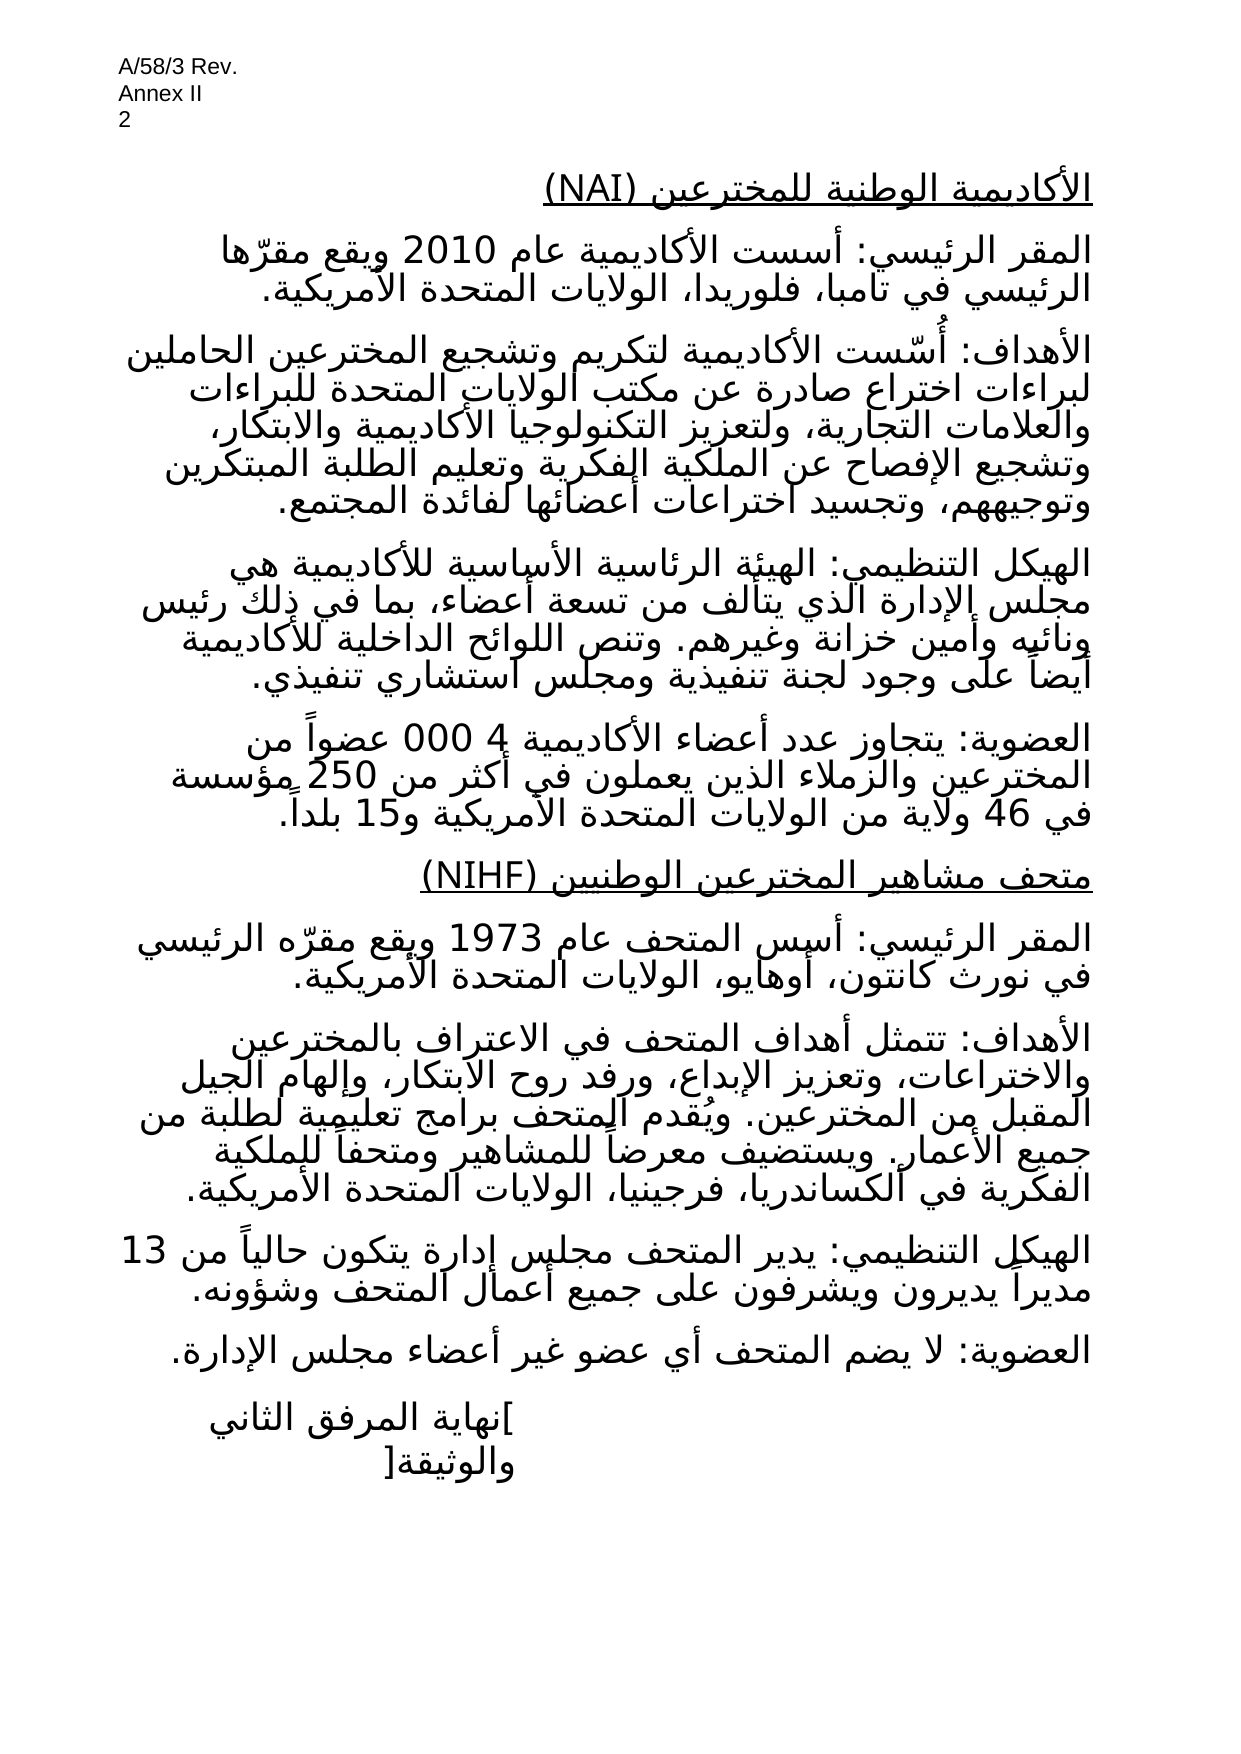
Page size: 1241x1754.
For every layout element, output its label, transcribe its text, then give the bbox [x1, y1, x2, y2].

text ]نهاية المرفق الثاني والوثيقة[ [118, 1396, 516, 1483]
text الأكاديمية الوطنية للمخترعين (NAI) [118, 171, 1092, 208]
text الهيكل التنظيمي: الهيئة الرئاسية الأساسية للأكاديمية هي مجلس الإدارة الذي يتألف من تسعة أعضاء، بما في ذلك رئيس ونائبه وأمين خزانة وغيرهم. وتنص اللوائح الداخلية للأكاديمية أيضاً على وجود لجنة تنفيذية ومجلس استشاري تنفيذي. [118, 546, 1092, 696]
text العضوية: يتجاوز عدد أعضاء الأكاديمية 000 4 عضواً من المخترعين والزملاء الذين يعملون في أكثر من 250 مؤسسة في 46 ولاية من الولايات المتحدة الأمريكية و15 بلداً. [118, 721, 1092, 833]
text الأهداف: تتمثل أهداف المتحف في الاعتراف بالمخترعين والاختراعات، وتعزيز الإبداع، ورفد روح الابتكار، وإلهام الجيل المقبل من المخترعين. ويُقدم المتحف برامج تعليمية لطلبة من جميع الأعمار. ويستضيف معرضاً للمشاهير ومتحفاً للملكية الفكرية في ألكساندريا، فرجينيا، الولايات المتحدة الأمريكية. [118, 1021, 1092, 1208]
text المقر الرئيسي: أسست الأكاديمية عام 2010 ويقع مقرّها الرئيسي في تامبا، فلوريدا، الولايات المتحدة الأمريكية. [118, 233, 1092, 308]
text الهيكل التنظيمي: يدير المتحف مجلس إدارة يتكون حالياً من 13 مديراً يديرون ويشرفون على جميع أعمال المتحف وشؤونه. [118, 1233, 1092, 1308]
text الأهداف: أُسّست الأكاديمية لتكريم وتشجيع المخترعين الحاملين لبراءات اختراع صادرة عن مكتب الولايات المتحدة للبراءات والعلامات التجارية، ولتعزيز التكنولوجيا الأكاديمية والابتكار، وتشجيع الإفصاح عن الملكية الفكرية وتعليم الطلبة المبتكرين وتوجيههم، وتجسيد اختراعات أعضائها لفائدة المجتمع. [118, 333, 1092, 521]
text العضوية: لا يضم المتحف أي عضو غير أعضاء مجلس الإدارة. [118, 1333, 1092, 1371]
text المقر الرئيسي: أسس المتحف عام 1973 ويقع مقرّه الرئيسي في نورث كانتون، أوهايو، الولايات المتحدة الأمريكية. [118, 921, 1092, 996]
text متحف مشاهير المخترعين الوطنيين (NIHF) [118, 858, 1092, 896]
